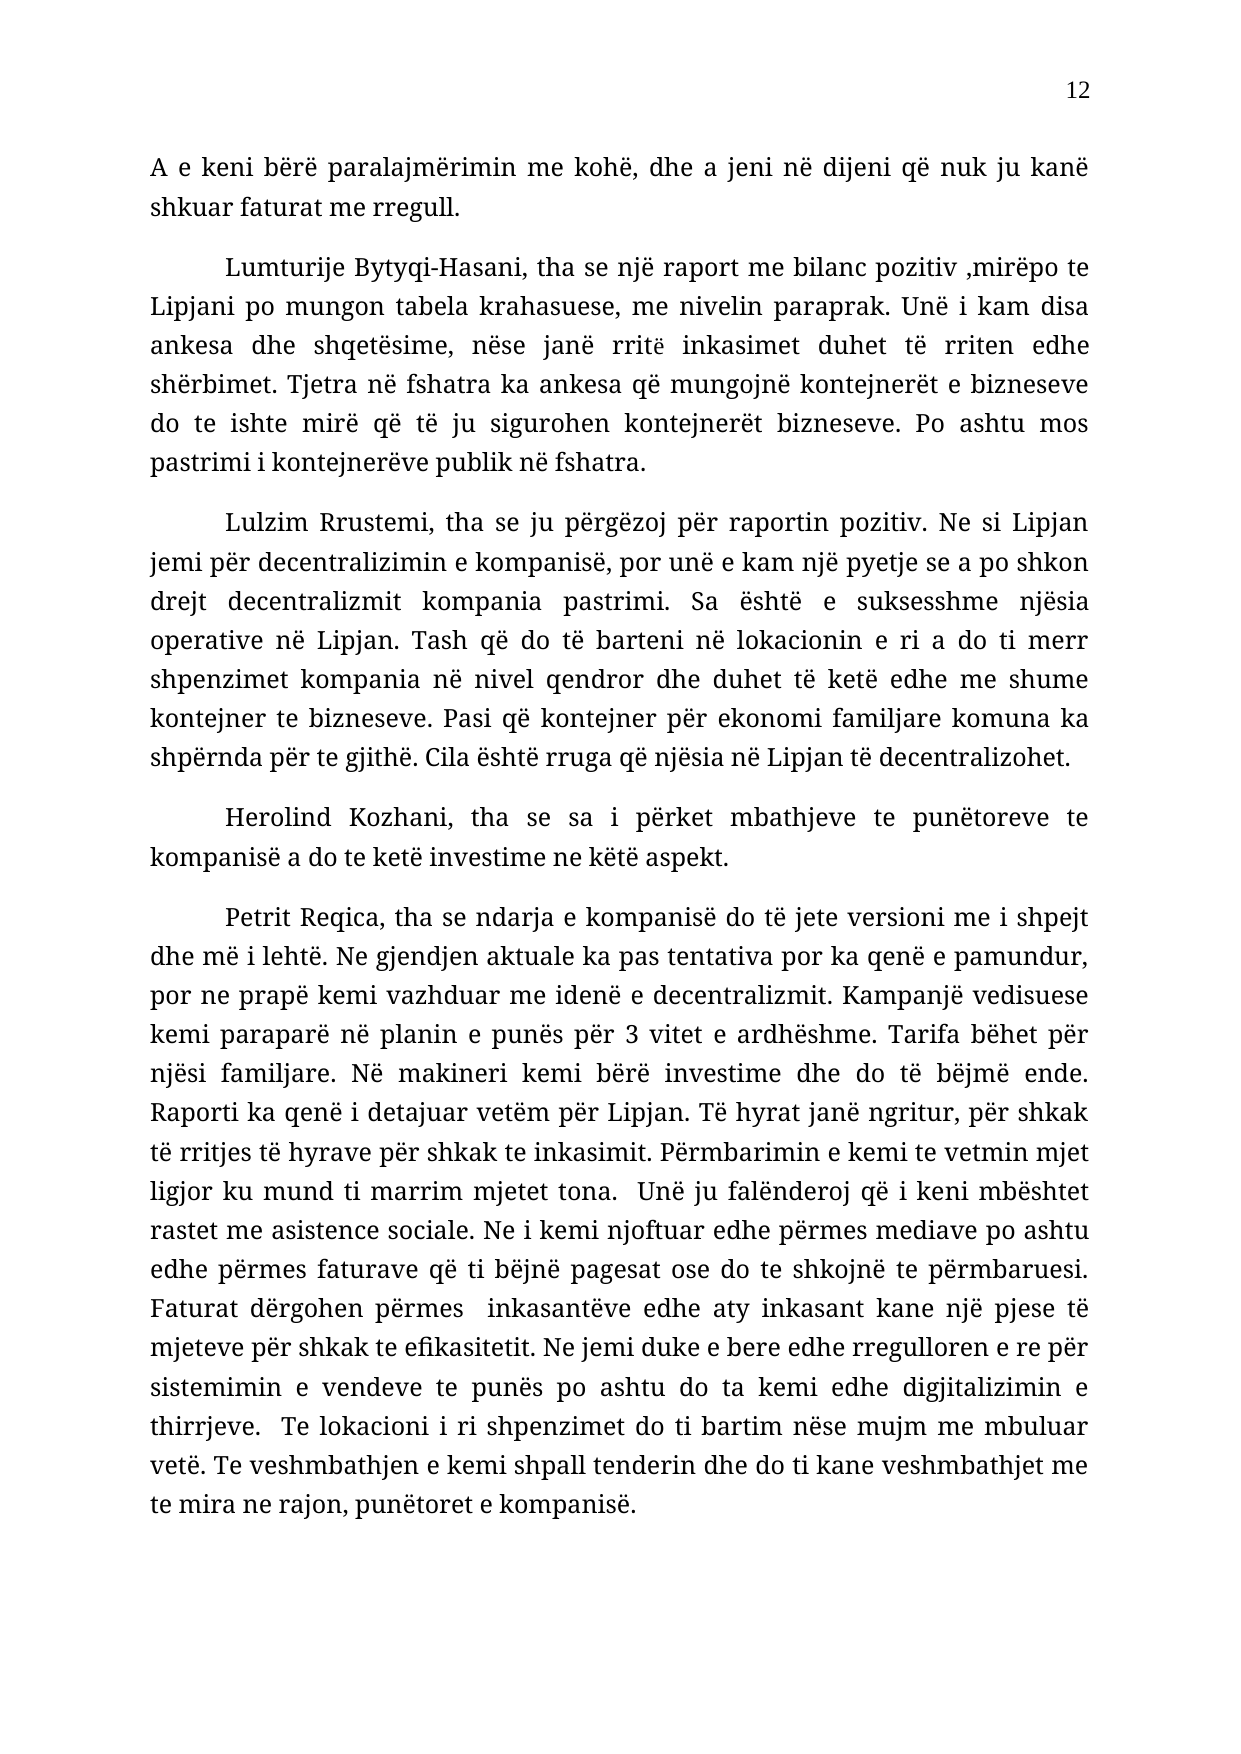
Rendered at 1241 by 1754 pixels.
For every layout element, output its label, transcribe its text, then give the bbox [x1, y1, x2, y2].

text Lulzim Rrustemi, tha se ju përgëzoj për raportin pozitiv. Ne si Lipjan jemi për decentralizimin e kompanisë, por unë e kam një pyetje se a po shkon drejt decentralizmit kompania pastrimi. Sa është e suksesshme njësia operative në Lipjan. Tash që do të barteni në lokacionin e ri a do ti merr shpenzimet kompania në nivel qendror dhe duhet të ketë edhe me shume kontejner te bizneseve. Pasi që kontejner për ekonomi familjare komuna ka shpërnda për te gjithë. Cila është rruga që njësia në Lipjan të decentralizohet. [150, 505, 1090, 774]
text Herolind Kozhani, tha se sa i përket mbathjeve te punëtoreve te kompanisë a do te ketë investime ne këtë aspekt. [150, 800, 1090, 873]
text Petrit Reqica, tha se ndarja e kompanisë do të jete versioni me i shpejt dhe më i lehtë. Ne gjendjen aktuale ka pas tentativa por ka qenë e pamundur, por ne prapë kemi vazhduar me idenë e decentralizmit. Kampanjë vedisuese kemi paraparë në planin e punës për 3 vitet e ardhëshme. Tarifa bëhet për njësi familjare. Në makineri kemi bërë investime dhe do të bëjmë ende. Raporti ka qenë i detajuar vetëm për Lipjan. Të hyrat janë ngritur, për shkak të rritjes të hyrave për shkak te inkasimit. Përmbarimin e kemi te vetmin mjet ligjor ku mund ti marrim mjetet tona. Unë ju falënderoj që i keni mbështet rastet me asistence sociale. Ne i kemi njoftuar edhe përmes mediave po ashtu edhe përmes faturave që ti bëjnë pagesat ose do te shkojnë te përmbaruesi. Faturat dërgohen përmes inkasantëve edhe aty inkasant kane një pjese të mjeteve për shkak te efikasitetit. Ne jemi duke e bere edhe rregulloren e re për sistemimin e vendeve te punës po ashtu do ta kemi edhe digjitalizimin e thirrjeve. Te lokacioni i ri shpenzimet do ti bartim nëse mujm me mbuluar vetë. Te veshmbathjen e kemi shpall tenderin dhe do ti kane veshmbathjet me te mira ne rajon, punëtoret e kompanisë. [150, 899, 1090, 1521]
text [150, 150, 1090, 223]
text Lumturije Bytyqi-Hasani, tha se një raport me bilanc pozitiv ,mirëpo te Lipjani po mungon tabela krahasuese, me nivelin paraprak. Unë i kam disa ankesa dhe shqetësime, nëse janë rritë inkasimet duhet të rriten edhe shërbimet. Tjetra në fshatra ka ankesa që mungojnë kontejnerët e bizneseve do te ishte mirë që të ju sigurohen kontejnerët bizneseve. Po ashtu mos pastrimi i kontejnerëve publik në fshatra. [150, 249, 1090, 479]
